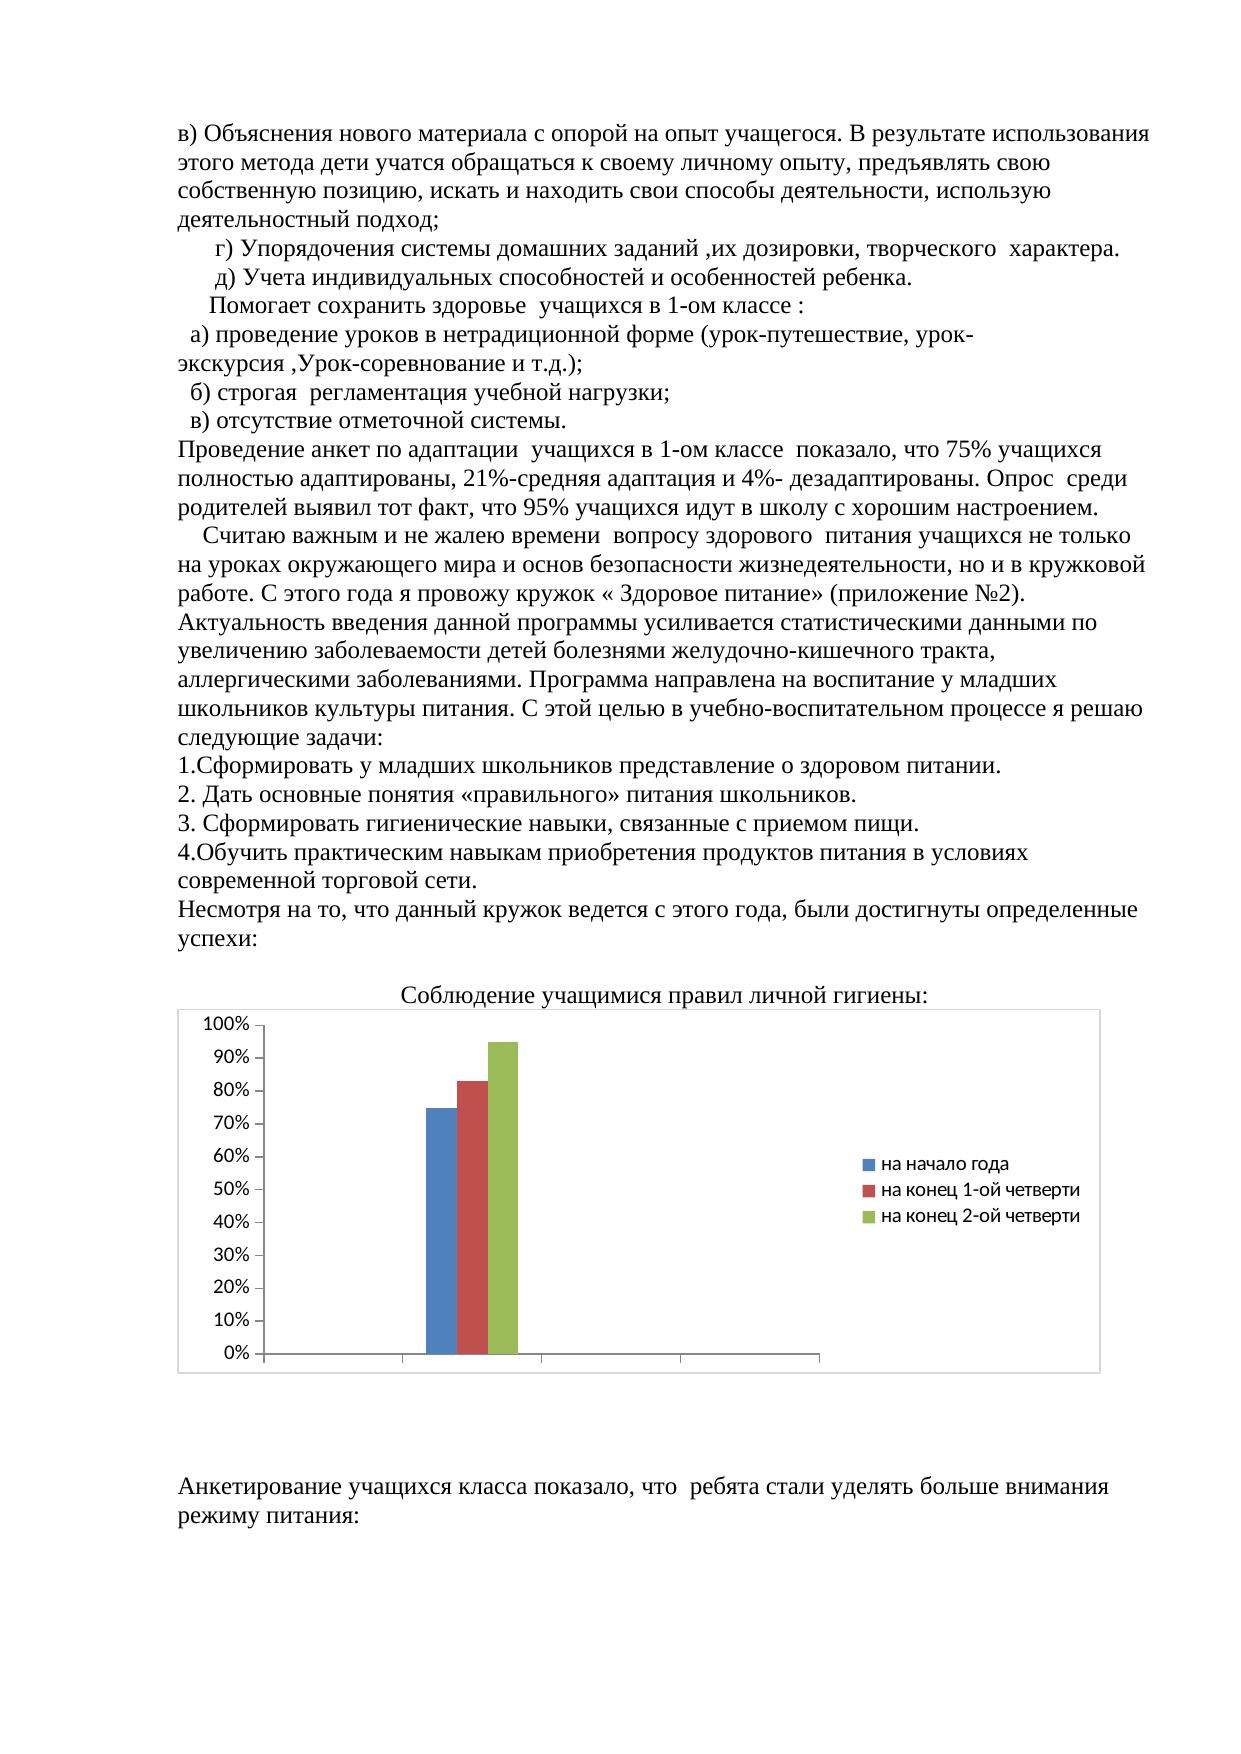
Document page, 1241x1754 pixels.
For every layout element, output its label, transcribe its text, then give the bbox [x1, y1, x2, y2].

text Соблюдение учащимися правил личной гигиены: [177, 980, 1152, 1009]
text 2. Дать основные понятия «правильного» питания школьников. [177, 779, 1152, 808]
text Анкетирование учащихся класса показало, что ребята стали уделять больше внимания режиму питания: [177, 1471, 1152, 1529]
text 3. Сформировать гигиенические навыки, связанные с приемом пищи. [177, 808, 1152, 837]
text Проведение анкет по адаптации учащихся в 1-ом классе показало, что 75% учащихся полностью адаптированы, 21%-средняя адаптация и 4%- дезадаптированы. Опрос среди родителей выявил тот факт, что 95% учащихся идут в школу с хорошим настроением. [177, 434, 1152, 521]
text б) строгая регламентация учебной нагрузки; [177, 377, 1152, 406]
text а) проведение уроков в нетрадиционной форме (урок-путешествие, урок-экскурсия ,Урок-соревнование и т.д.); [177, 319, 1152, 377]
text Несмотря на то, что данный кружок ведется с этого года, были достигнуты определенные успехи: [177, 894, 1152, 952]
text д) Учета индивидуальных способностей и особенностей ребенка. [177, 262, 1152, 291]
text Считаю важным и не жалею времени вопросу здорового питания учащихся не только на уроках окружающего мира и основ безопасности жизнедеятельности, но и в кружковой работе. С этого года я провожу кружок « Здоровое питание» (приложение №2). Актуальность введения данной программы усиливается статистическими данными по увеличению заболеваемости детей болезнями желудочно-кишечного тракта, аллергическими заболеваниями. Программа направлена на воспитание у младших школьников культуры питания. С этой целью в учебно-воспитательном процессе я решаю следующие задачи: [177, 521, 1152, 751]
text г) Упорядочения системы домашних заданий ,их дозировки, творческого характера. [177, 233, 1152, 262]
text 1.Сформировать у младших школьников представление о здоровом питании. [177, 751, 1152, 779]
text Помогает сохранить здоровье учащихся в 1-ом классе : [177, 291, 1152, 319]
text в) Объяснения нового материала с опорой на опыт учащегося. В результате использования этого метода дети учатся обращаться к своему личному опыту, предъявлять свою собственную позицию, искать и находить свои способы деятельности, использую деятельностный подход; [177, 118, 1152, 233]
text 4.Обучить практическим навыкам приобретения продуктов питания в условиях современной торговой сети. [177, 837, 1152, 894]
text в) отсутствие отметочной системы. [177, 406, 1152, 434]
